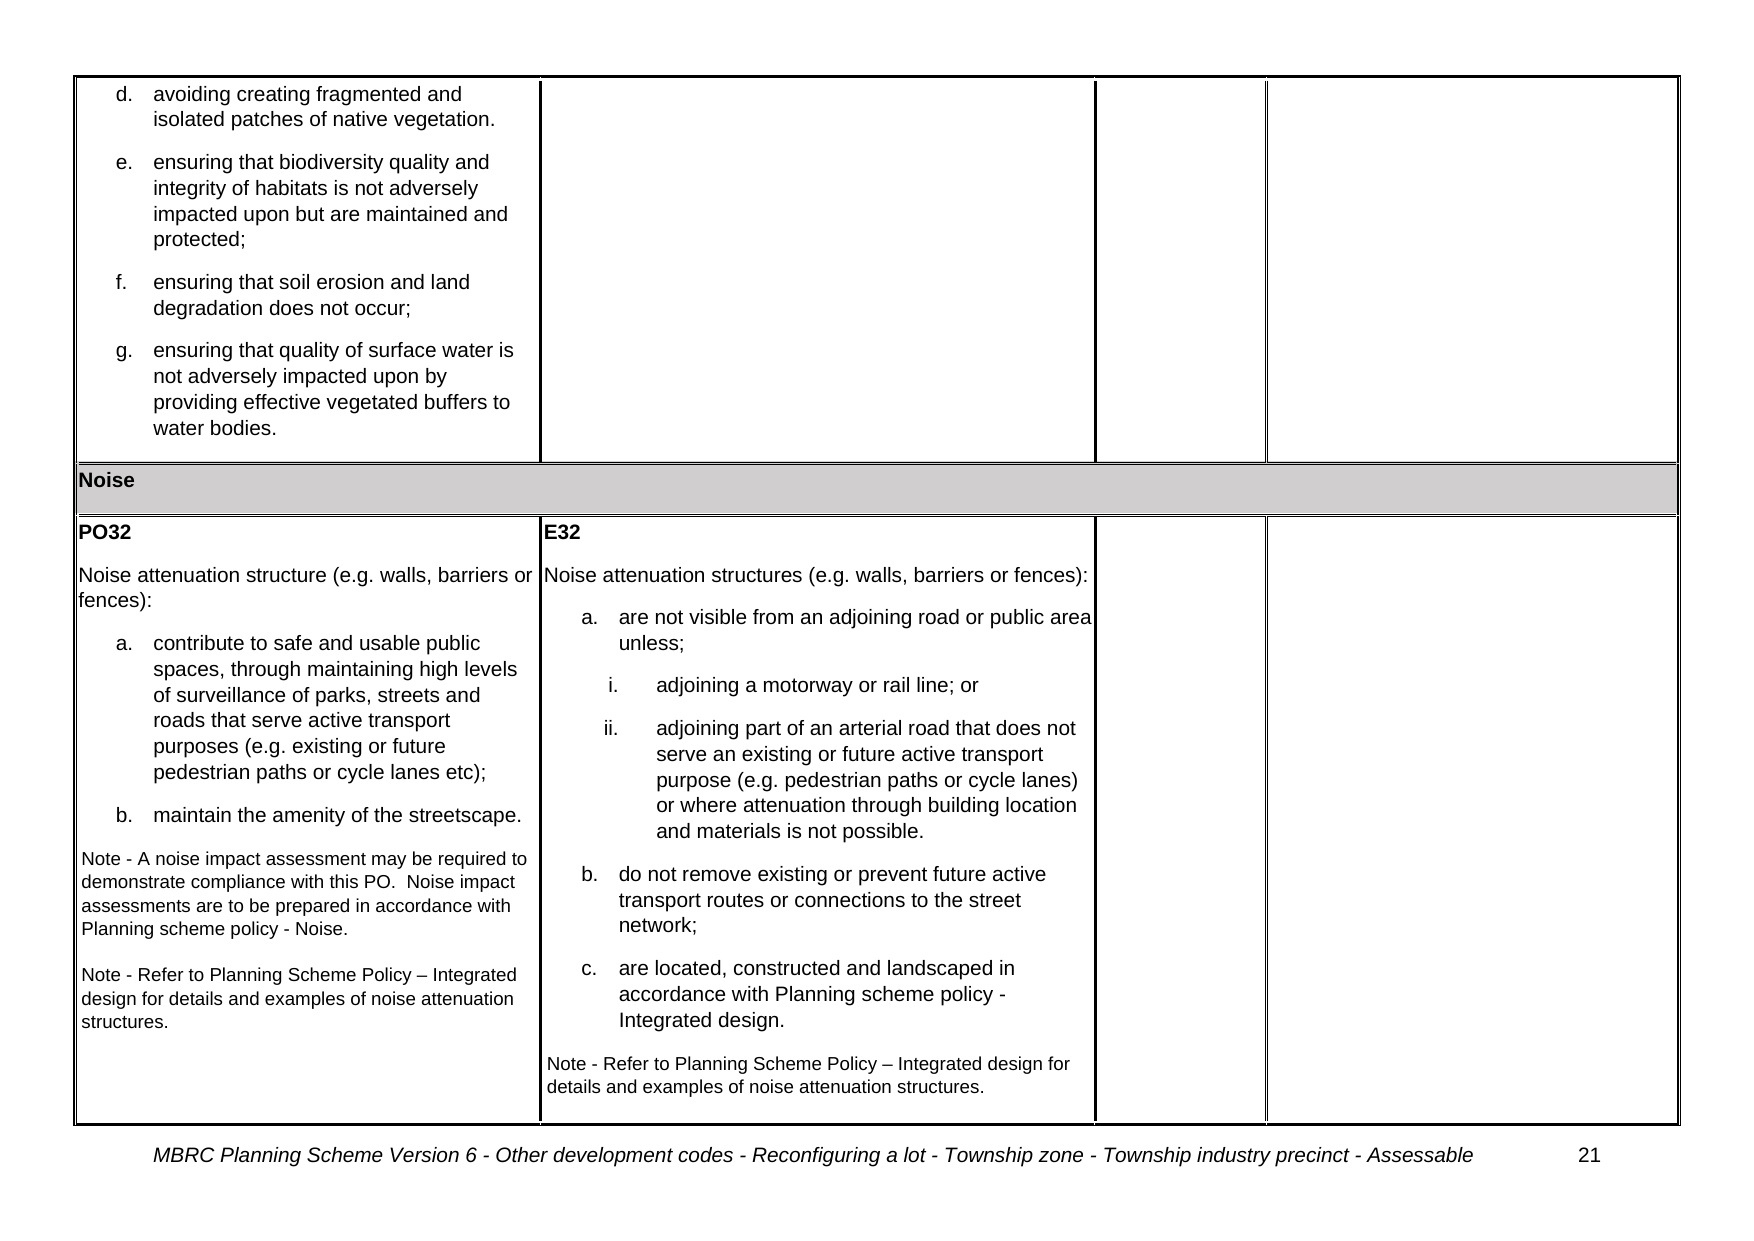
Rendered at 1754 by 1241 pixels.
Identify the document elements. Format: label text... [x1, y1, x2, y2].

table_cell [77, 514, 540, 1123]
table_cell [540, 77, 1095, 461]
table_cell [540, 517, 1095, 1123]
table_cell [1095, 517, 1266, 1123]
table_cell [1095, 78, 1266, 461]
table_cell [1266, 514, 1678, 1123]
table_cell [77, 78, 540, 461]
table_cell [1266, 78, 1677, 461]
table_cell Noise [77, 461, 1678, 513]
